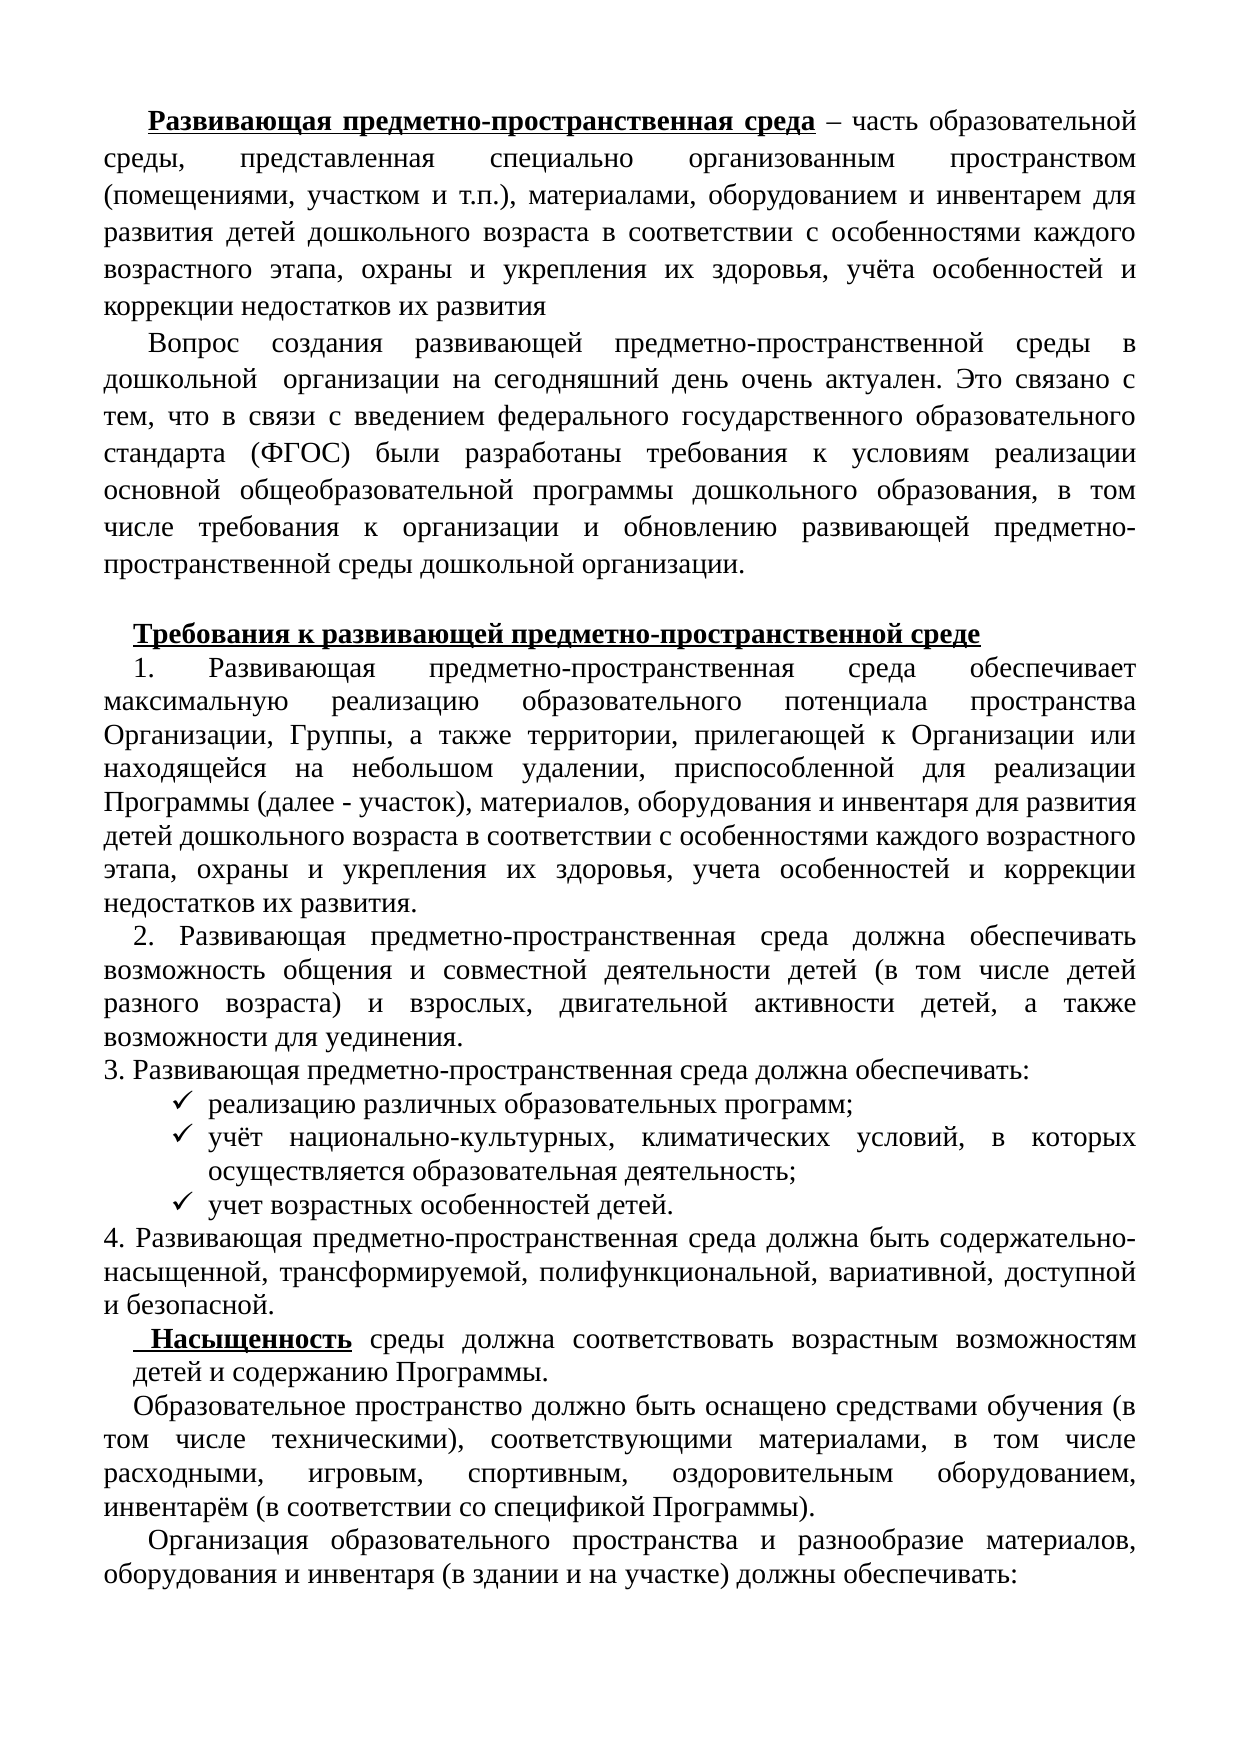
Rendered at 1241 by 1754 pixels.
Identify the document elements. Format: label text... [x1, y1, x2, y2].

text 1. Развивающая предметно-пространственная среда обеспечивает максимальную реализацию образовательного потенциала пространства Организации, Группы, а также территории, прилегающей к Организации или находящейся на небольшом удалении, приспособленной для реализации Программы (далее - участок), материалов, оборудования и инвентаря для развития детей дошкольного возраста в соответствии с особенностями каждого возрастного этапа, охраны и укрепления их здоровья, учета особенностей и коррекции недостатков их развития. [103, 650, 1137, 918]
list реализацию различных образовательных программ; [170, 1086, 1137, 1119]
list учёт национально-культурных, климатических условий, в которых осуществляется образовательная деятельность; [170, 1119, 1137, 1187]
text 3. Развивающая предметно-пространственная среда должна обеспечивать: [103, 1052, 1137, 1086]
text Развивающая предметно-пространственная среда – часть образовательной среды, представленная специально организованным пространством (помещениями, участком и т.п.), материалами, оборудованием и инвентарем для развития детей дошкольного возраста в соответствии с особенностями каждого возрастного этапа, охраны и укрепления их здоровья, учёта особенностей и коррекции недостатков их развития [103, 103, 1137, 321]
text 4. Развивающая предметно-пространственная среда должна быть содержательно-насыщенной, трансформируемой, полифункциональной, вариативной, доступной и безопасной. [103, 1220, 1137, 1321]
text 2. Развивающая предметно-пространственная среда должна обеспечивать возможность общения и совместной деятельности детей (в том числе детей разного возраста) и взрослых, двигательной активности детей, а также возможности для уединения. [103, 918, 1137, 1052]
text Вопрос создания развивающей предметно-пространственной среды в дошкольной организации на сегодняшний день очень актуален. Это связано с тем, что в связи с введением федерального государственного образовательного стандарта (ФГОС) были разработаны требования к условиям реализации основной общеобразовательной программы дошкольного образования, в том числе требования к организации и обновлению развивающей предметно-пространственной среды дошкольной организации. [103, 325, 1137, 579]
text Насыщенность среды должна соответствовать возрастным возможностям детей и содержанию Программы. [133, 1321, 1137, 1388]
list учет возрастных особенностей детей. [170, 1187, 1137, 1220]
text Требования к развивающей предметно-пространственной среде [88, 616, 1137, 650]
text Организация образовательного пространства и разнообразие материалов, оборудования и инвентаря (в здании и на участке) должны обеспечивать: [103, 1522, 1137, 1589]
text Образовательное пространство должно быть оснащено средствами обучения (в том числе техническими), соответствующими материалами, в том числе расходными, игровым, спортивным, оздоровительным оборудованием, инвентарём (в соответствии со спецификой Программы). [103, 1388, 1137, 1522]
